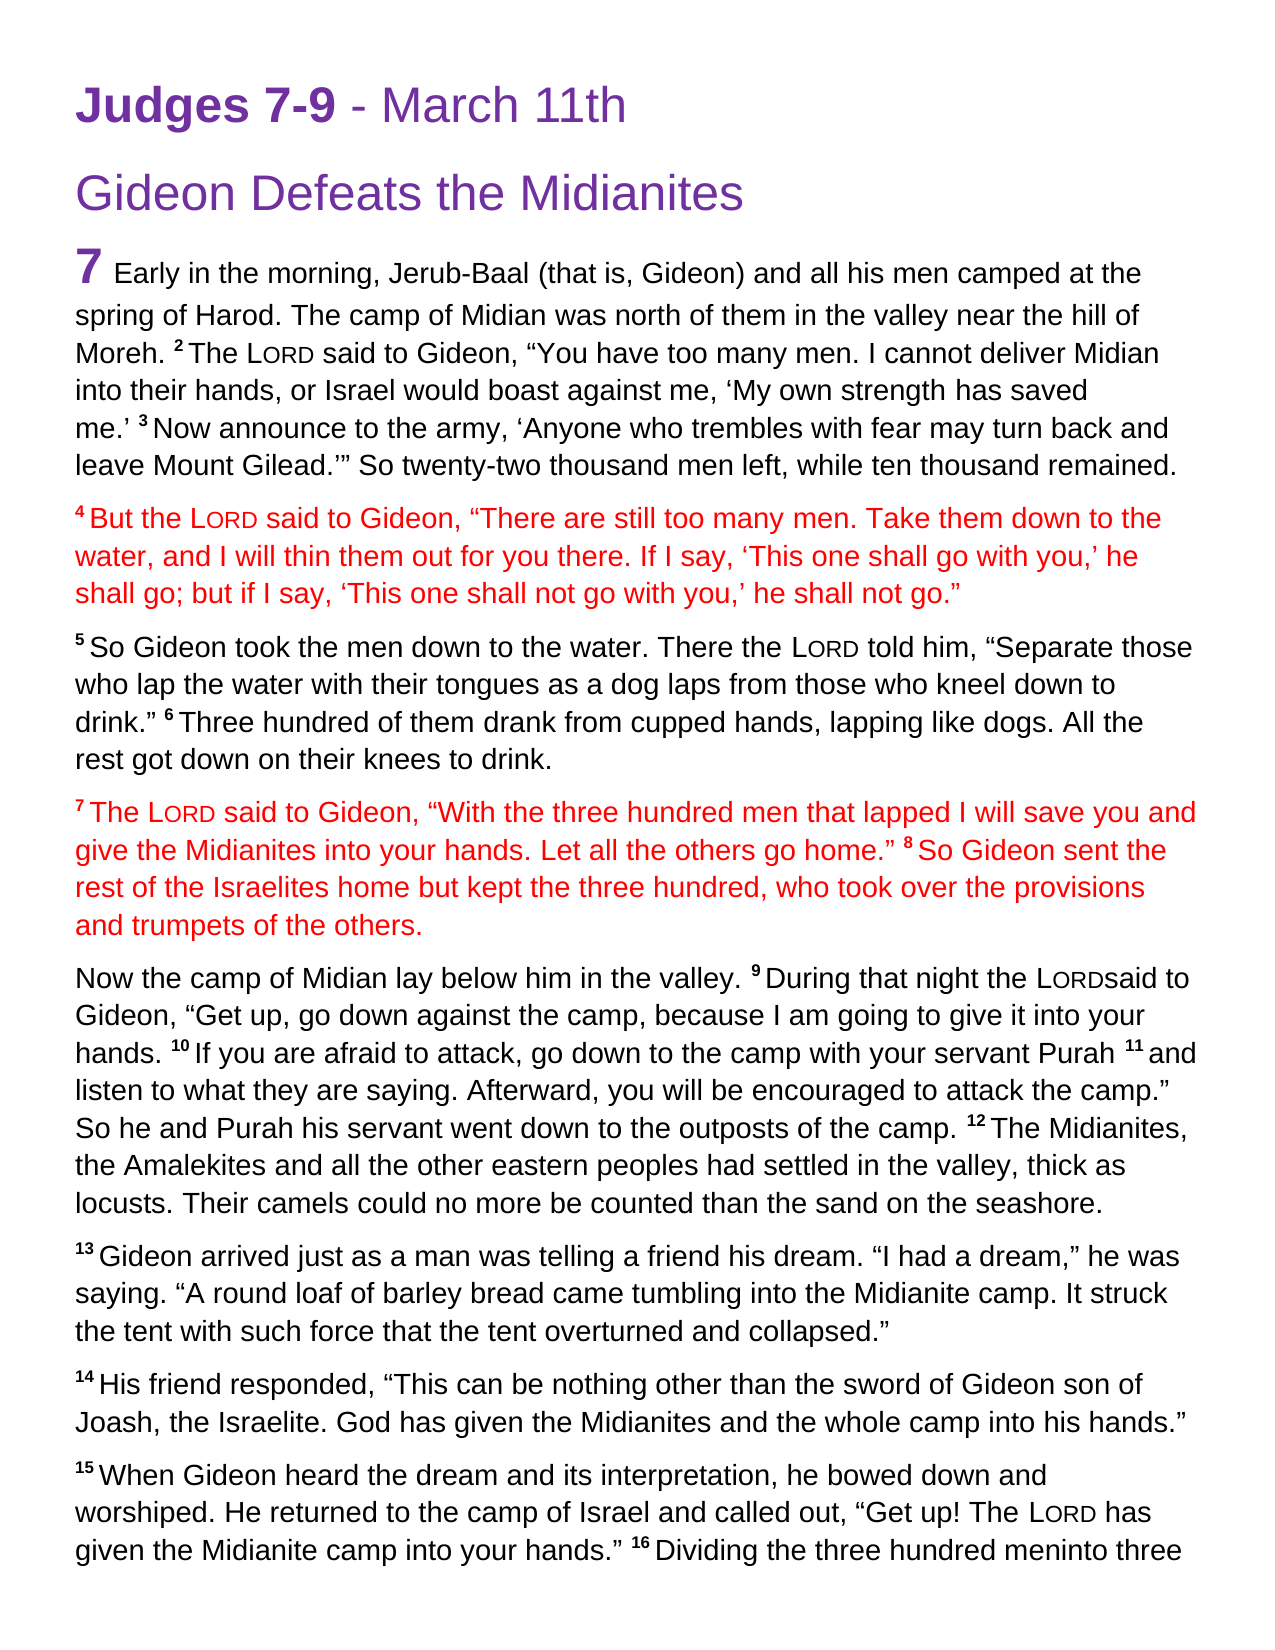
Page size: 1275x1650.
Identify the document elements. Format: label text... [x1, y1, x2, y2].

text 5 So Gideon took the men down to the water. There the Lord told him, “Separate those who lap the water with their tongues as a dog laps from those who kneel down to drink.” 6 Three hundred of them drank from cupped hands, lapping like dogs. All the rest got down on their knees to drink. [75, 626, 1200, 776]
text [75, 1454, 1200, 1566]
text 13 Gideon arrived just as a man was telling a friend his dream. “I had a dream,” he was saying. “A round loaf of barley bread came tumbling into the Midianite camp. It struck the tent with such force that the tent overturned and collapsed.” [75, 1235, 1200, 1347]
text Now the camp of Midian lay below him in the valley. 9 During that night the Lordsaid to Gideon, “Get up, go down against the camp, because I am going to give it into your hands. 10 If you are afraid to attack, go down to the camp with your servant Purah 11 and listen to what they are saying. Afterward, you will be encouraged to attack the camp.” So he and Purah his servant went down to the outposts of the camp. 12 The Midianites, the Amalekites and all the other eastern peoples had settled in the valley, thick as locusts. Their camels could no more be counted than the sand on the seashore. [75, 957, 1200, 1219]
text Judges 7-9 - March 11th [75, 75, 1200, 132]
text 7 Early in the morning, Jerub-Baal (that is, Gideon) and all his men camped at the spring of Harod. The camp of Midian was north of them in the valley near the hill of Moreh. 2 The Lord said to Gideon, “You have too many men. I cannot deliver Midian into their hands, or Israel would boast against me, ‘My own strength has saved me.’ 3 Now announce to the army, ‘Anyone who trembles with fear may turn back and leave Mount Gilead.’” So twenty-two thousand men left, while ten thousand remained. [75, 237, 1200, 482]
text 4 But the Lord said to Gideon, “There are still too many men. Take them down to the water, and I will thin them out for you there. If I say, ‘This one shall go with you,’ he shall go; but if I say, ‘This one shall not go with you,’ he shall not go.” [75, 497, 1200, 610]
text Gideon Defeats the Midianites [75, 164, 1200, 221]
text 14 His friend responded, “This can be nothing other than the sword of Gideon son of Joash, the Israelite. God has given the Midianites and the whole camp into his hands.” [75, 1363, 1200, 1438]
text 7 The Lord said to Gideon, “With the three hundred men that lapped I will save you and give the Midianites into your hands. Let all the others go home.” 8 So Gideon sent the rest of the Israelites home but kept the three hundred, who took over the provisions and trumpets of the others. [75, 791, 1200, 941]
